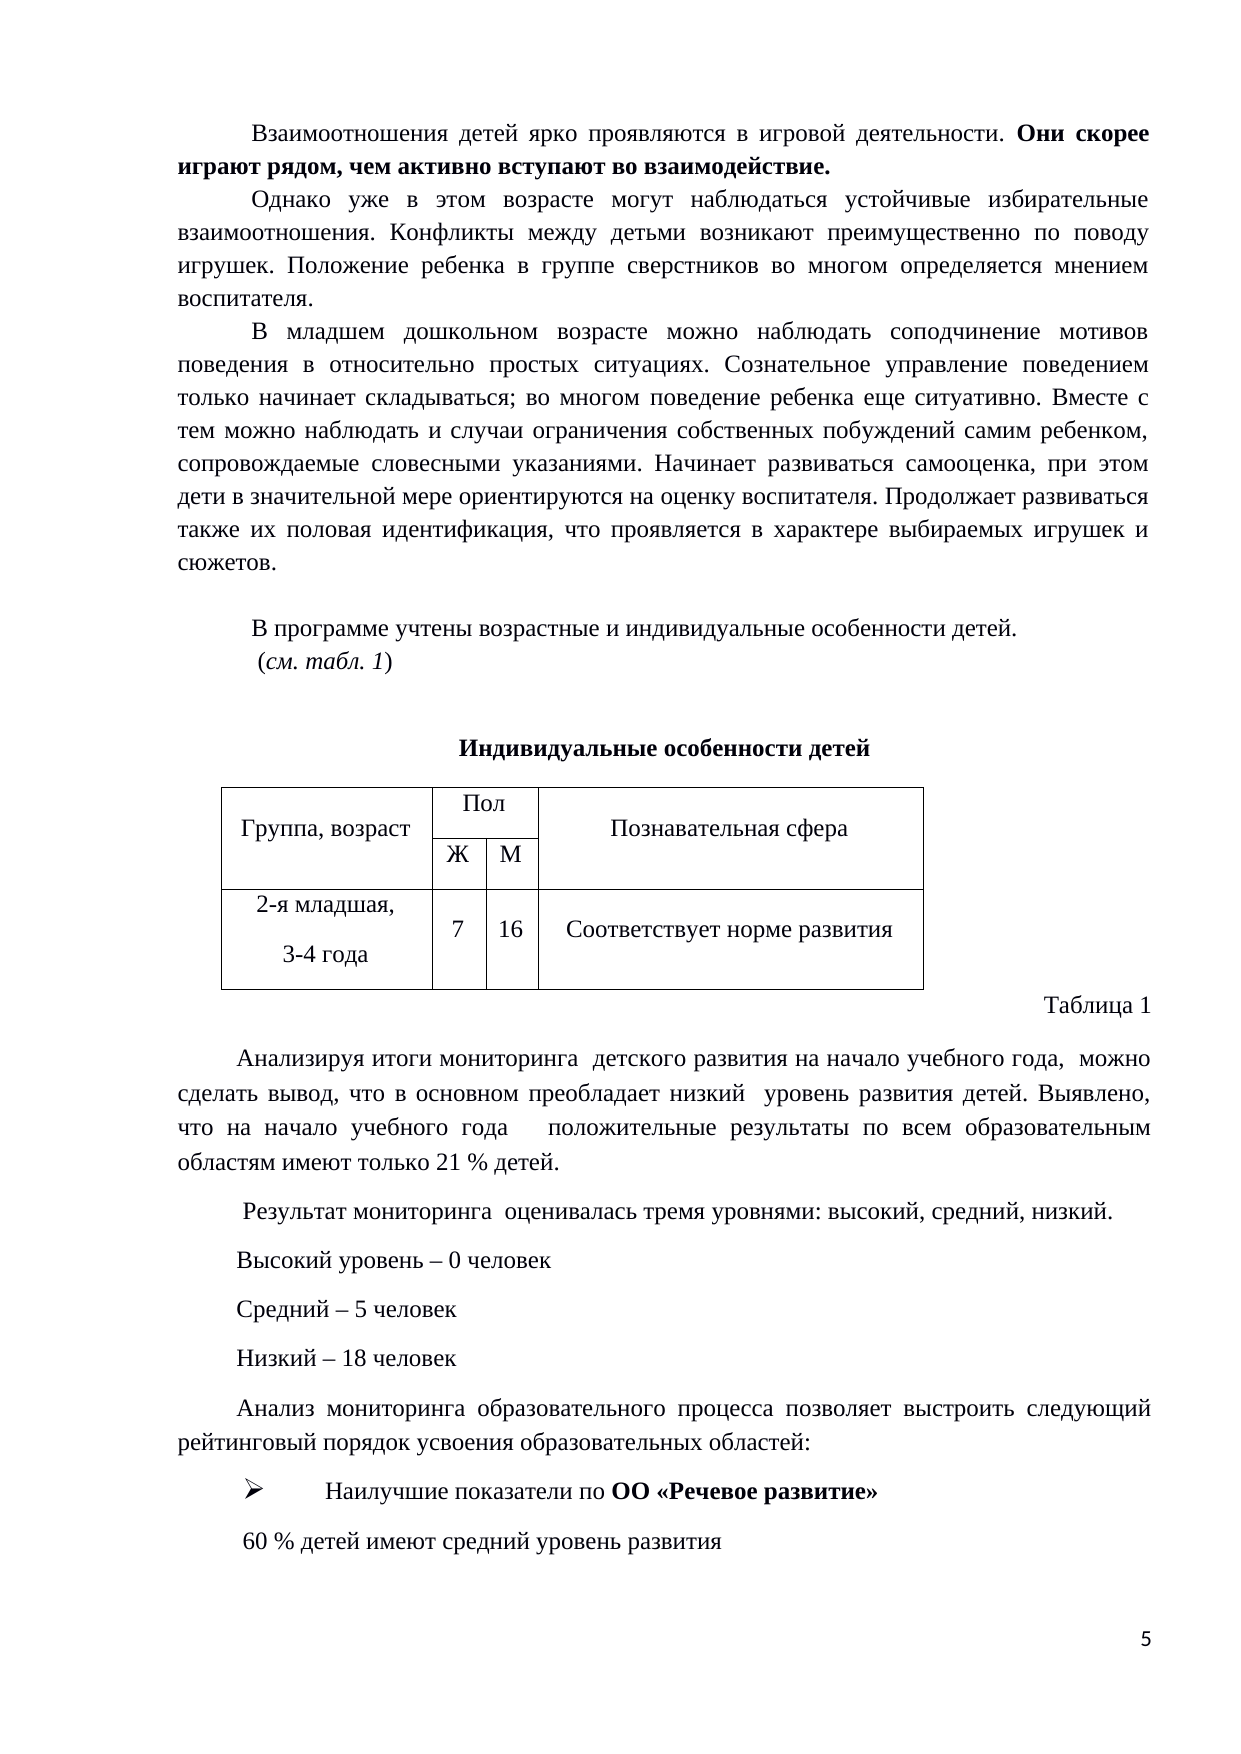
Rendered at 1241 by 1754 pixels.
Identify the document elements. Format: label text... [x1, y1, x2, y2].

text Низкий – 18 человек [177, 1343, 1152, 1372]
text Анализируя итоги мониторинга детского развития на начало учебного года, можно сделать вывод, что в основном преобладает низкий уровень развития детей. Выявлено, что на начало учебного года положительные результаты по всем образовательным областям имеют только 21 % детей. [177, 1043, 1152, 1176]
table_cell 16 [487, 890, 538, 989]
text Индивидуальные особенности детей [177, 733, 1152, 762]
text Анализ мониторинга образовательного процесса позволяет выстроить следующий рейтинговый порядок усвоения образовательных областей: [177, 1393, 1152, 1456]
table_cell М [487, 839, 538, 888]
table_header Пол [433, 788, 538, 838]
list Наилучшие показатели по ОО «Речевое развитие» [183, 1476, 1152, 1506]
text Таблица 1 [177, 990, 1152, 1018]
text В младшем дошкольном возрасте можно наблюдать соподчинение мотивов поведения в относительно простых ситуациях. Сознательное управление поведением только начинает складываться; во многом поведение ребенка еще ситуативно. Вместе с тем можно наблюдать и случаи ограничения собственных побуждений самим ребенком, сопровождаемые словесными указаниями. Начинает развиваться самооценка, при этом дети в значительной мере ориентируются на оценку воспитателя. Продолжает развиваться также их половая идентификация, что проявляется в характере выбираемых игрушек и сюжетов. [177, 316, 1149, 576]
table_cell Соответствует норме развития [539, 890, 923, 989]
text В программе учтены возрастные и индивидуальные особенности детей. [177, 613, 1152, 642]
text Однако уже в этом возрасте могут наблюдаться устойчивые избирательные взаимоотношения. Конфликты между детьми возникают преимущественно по поводу игрушек. Положение ребенка в группе сверстников во многом определяется мнением воспитателя. [177, 184, 1149, 312]
table_cell 7 [433, 890, 486, 989]
table_header Группа, возраст [222, 788, 432, 888]
text Высокий уровень – 0 человек [177, 1245, 1152, 1274]
text Результат мониторинга оценивалась тремя уровнями: высокий, средний, низкий. [177, 1196, 1152, 1225]
table_cell 2-я младшая, 3-4 года [222, 890, 432, 989]
text (см. табл. 1) [177, 646, 1152, 675]
text Средний – 5 человек [177, 1294, 1152, 1323]
text Взаимоотношения детей ярко проявляются в игровой деятельности. Они скорее играют рядом, чем активно вступают во взаимодействие. [177, 118, 1149, 180]
text 60 % детей имеют средний уровень развития [183, 1526, 1152, 1555]
table_cell Ж [433, 839, 486, 888]
table_header Познавательная сфера [539, 788, 923, 888]
